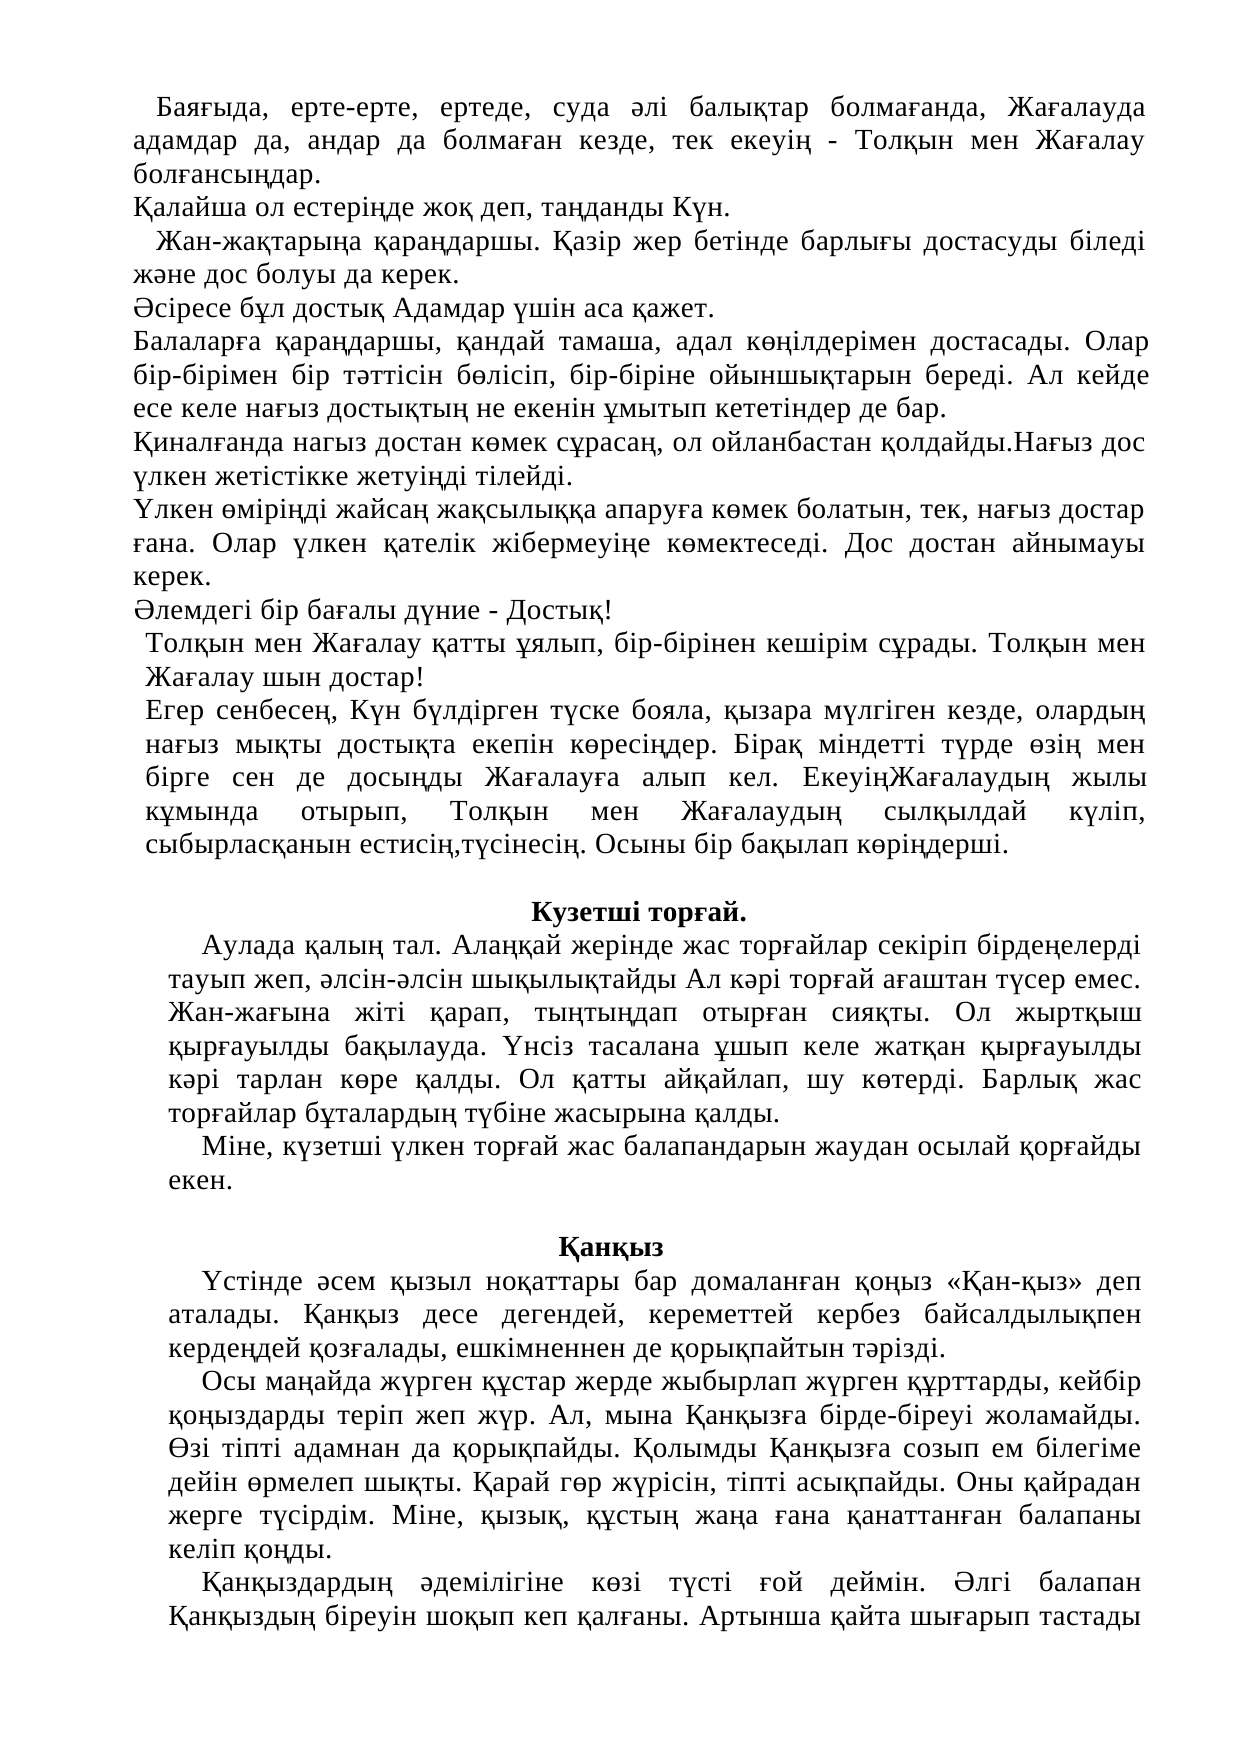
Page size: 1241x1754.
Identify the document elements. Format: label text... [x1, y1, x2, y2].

text Баяғыда, ерте-ерте, ертеде, суда әлі балықтар болмағанда, Жағалауда адамдар да, андар да болмаған кезде, тек екеуің - Толқын мен Жағалау болғансыңдар. [133, 89, 1147, 189]
text Кузетші торғай. [126, 894, 1152, 927]
text Балаларға қараңдаршы, қандай тамаша, адал көңілдерімен достасады. Олар бір-бірімен бір тәттісін бөлісіп, бір-біріне ойыншықтарын береді. Ал кейде есе келе нағыз достықтың не екенін ұмытып кететіндер де бар. [133, 323, 1152, 424]
text Үстінде әсем қызыл ноқаттары бар домаланған қоңыз «Қан-қыз» деп аталады. Қанқыз десе дегендей, кереметтей кербез байсалдылықпен кердеңдей қозғалады, ешкімненнен де қорықпайтын тәрізді. [168, 1263, 1143, 1363]
text Аулада қалың тал. Алаңқай жерінде жас торғайлар секіріп бірдеңелерді тауып жеп, әлсін-әлсін шықылықтайды Ал кәрі торғай ағаштан түсер емес. Жан-жағына жіті қарап, тыңтыңдап отырған сияқты. Ол жыртқыш қырғауылды бақылауда. Үнсіз тасалана ұшып келе жатқан қырғауылды кәрі тарлан көре қалды. Ол қатты айқайлап, шу көтерді. Барлық жас торғайлар бұталардың түбіне жасырына қалды. [168, 927, 1143, 1128]
text Осы маңайда жүрген құстар жерде жыбырлап жүрген құрттарды, кейбір қоңыздарды теріп жеп жүр. Ал, мына Қанқызға бірде-біреуі жоламайды. Өзі тіпті адамнан да қорықпайды. Қолымды Қанқызға созып ем білегіме дейін өрмелеп шықты. Қарай гөр жүрісін, тіпті асықпайды. Оны қайрадан жерге түсірдім. Міне, қызық, құстың жаңа ғана қанаттанған балапаны келіп қоңды. [168, 1363, 1143, 1564]
text Қалайша ол естеріңде жоқ деп, таңданды Күн. [133, 189, 1152, 223]
text Әлемдегі бір бағалы дүние - Достық! [118, 592, 1152, 625]
text Қанқыз [118, 1229, 1104, 1263]
text Міне, күзетші үлкен торғай жас балапандарын жаудан осылай қорғайды екен. [168, 1128, 1143, 1196]
text Толқын мен Жағалау қатты ұялып, бір-бірінен кешірім сұрады. Толқын мен Жағалау шын достар! [145, 625, 1147, 692]
text Әсіресе бұл достық Адамдар үшін аса қажет. [133, 290, 1152, 323]
text Жан-жақтарыңа қараңдаршы. Қазір жер бетінде барлығы достасуды біледі және дос болуы да керек. [133, 223, 1147, 290]
text Қиналғанда нагыз достан көмек сұрасаң, ол ойланбастан қолдайды.Нағыз дос үлкен жетістікке жетуіңді тілейді. [133, 424, 1147, 491]
text Үлкен өміріңді жайсаң жақсылыққа апаруға көмек болатын, тек, нағыз достар ғана. Олар үлкен қателік жібермеуіңе көмектеседі. Дос достан айнымауы керек. [133, 491, 1147, 592]
text Егер сенбесең, Күн бүлдірген түске бояла, қызара мүлгіген кезде, олардың нағыз мықты достықта екепін көресіңдер. Бірақ міндетті түрде өзің мен бірге сен де досыңды Жағалауға алып кел. ЕкеуіңЖағалаудың жылы кұмында отырып, Толқын мен Жағалаудың сылқылдай күліп, сыбырласқанын естисің,түсінесің. Осыны бір бақылап көріңдерші. [145, 692, 1147, 860]
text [168, 1564, 1143, 1632]
